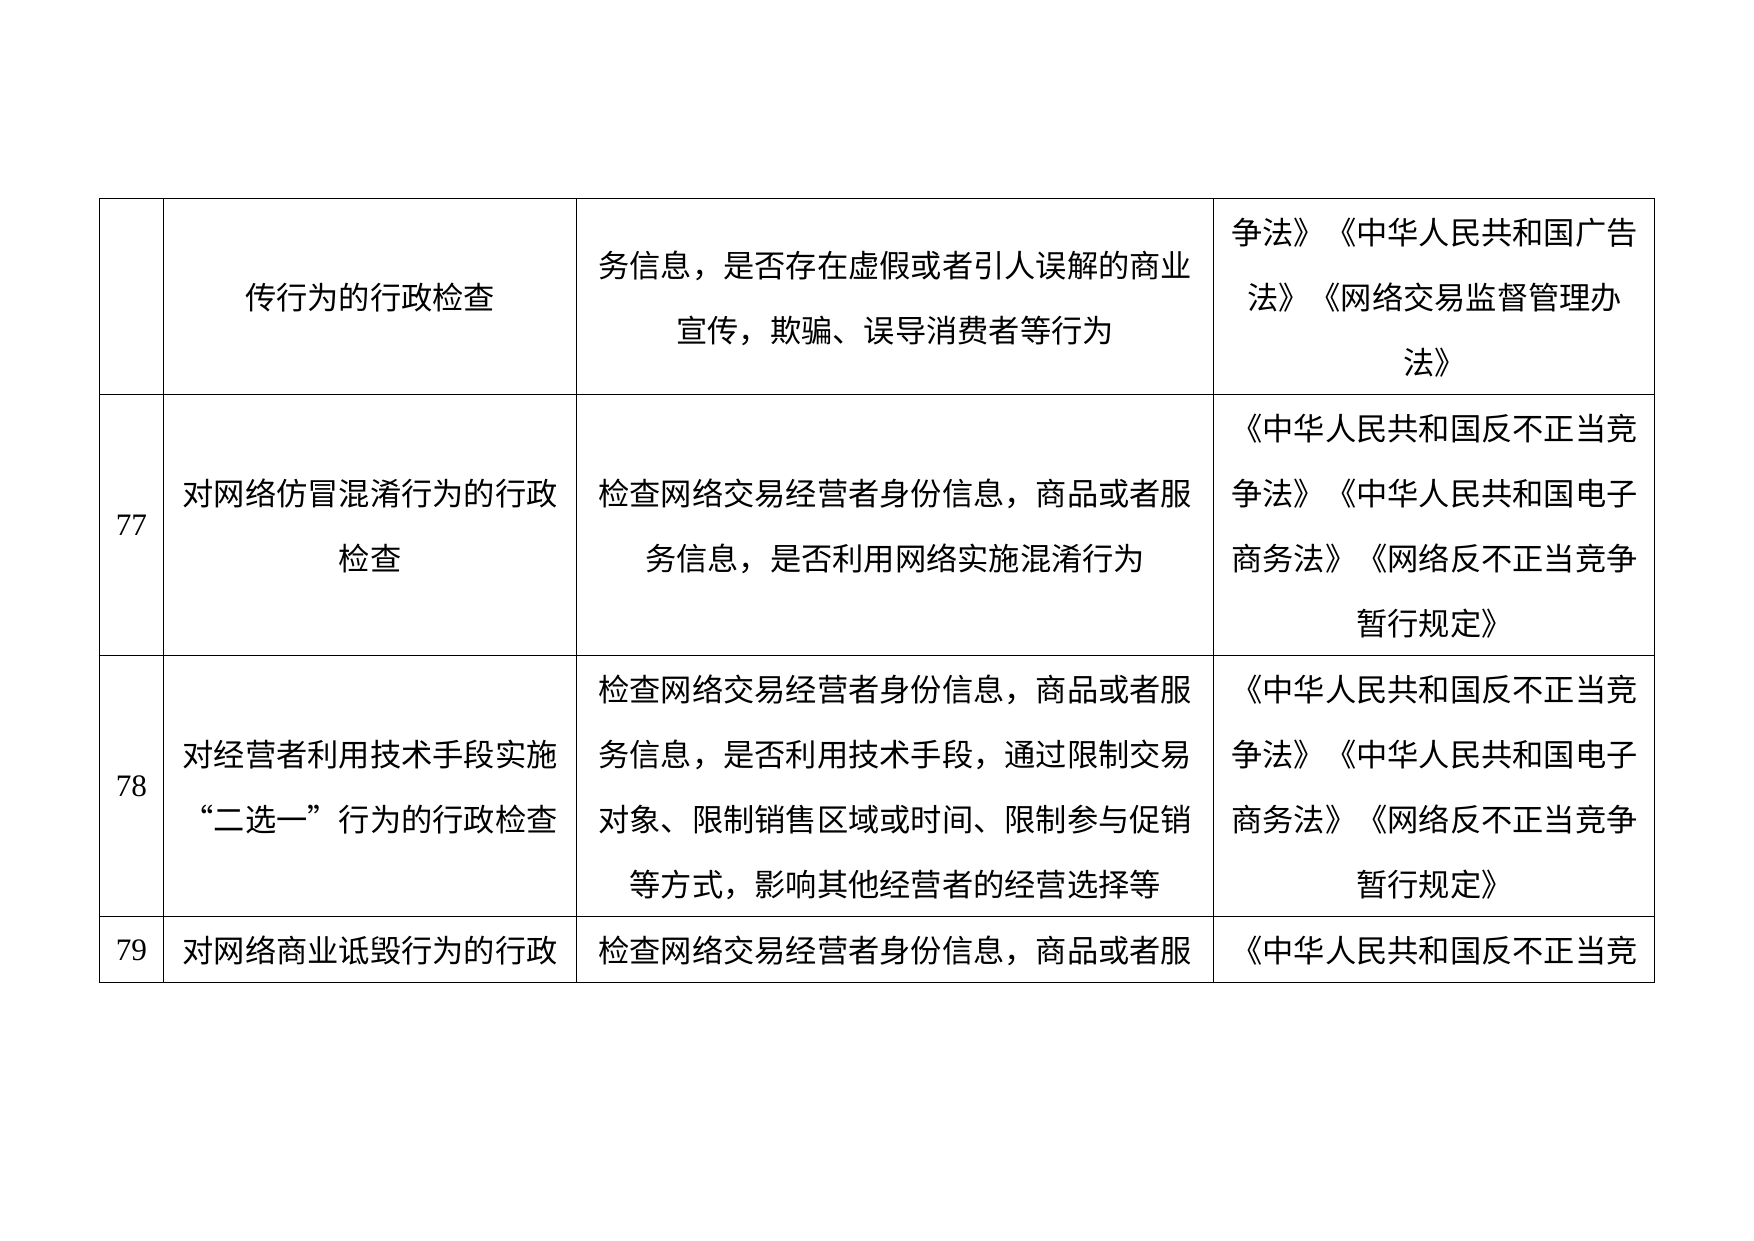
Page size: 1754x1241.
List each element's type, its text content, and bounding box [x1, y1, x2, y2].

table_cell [577, 917, 1213, 982]
table_cell 检查网络交易经营者身份信息，商品或者服务信息，是否利用网络实施混淆行为 [577, 395, 1213, 655]
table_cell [577, 199, 1213, 394]
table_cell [1214, 656, 1654, 916]
table_cell 对经营者利用技术手段实施“二选一”行为的行政检查 [164, 656, 576, 916]
table_cell [100, 395, 163, 655]
table_cell [100, 199, 163, 394]
table_cell 检查网络交易经营者身份信息，商品或者服务信息，是否利用技术手段，通过限制交易对象、限制销售区域或时间、限制参与促销等方式，影响其他经营者的经营选择等 [577, 656, 1213, 916]
table_cell 对网络商业诋毁行为的行政检查 [164, 917, 576, 982]
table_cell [1214, 199, 1654, 394]
table_cell [100, 656, 163, 916]
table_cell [1214, 917, 1654, 982]
table_cell 《中华人民共和国反不正当竞争法》《中华人民共和国电子商务法》《网络反不正当竞争暂行规定》 [1214, 395, 1654, 655]
table_cell [100, 917, 163, 982]
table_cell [164, 199, 576, 394]
table_cell 对网络仿冒混淆行为的行政检查 [164, 395, 576, 655]
